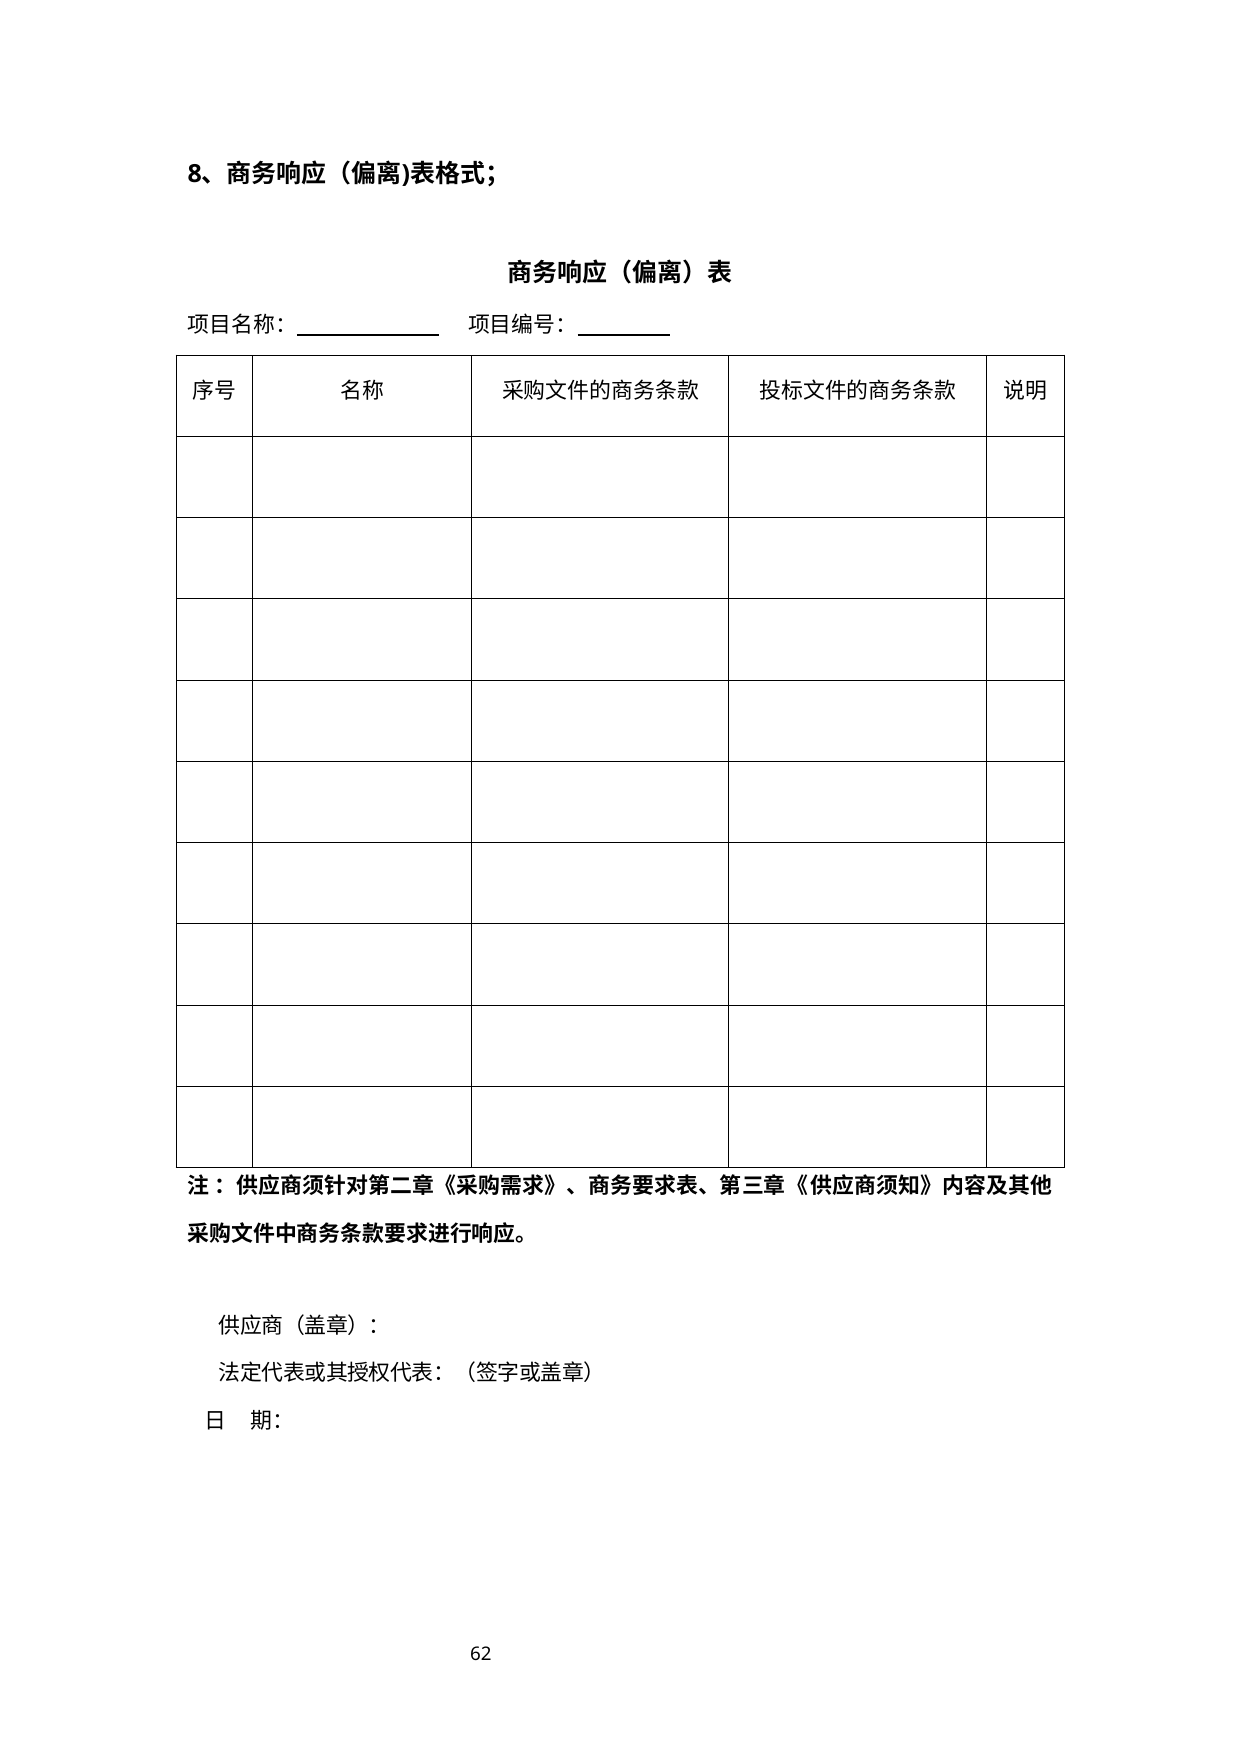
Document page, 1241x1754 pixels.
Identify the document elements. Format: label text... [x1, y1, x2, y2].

table_cell [253, 843, 471, 923]
table_cell [729, 681, 986, 761]
table_cell [987, 1006, 1064, 1086]
table_cell [729, 599, 986, 679]
table_cell [472, 843, 728, 923]
text 项目名称： 项目编号： [187, 307, 1053, 339]
table_cell [253, 924, 471, 1004]
text 8、商务响应（偏离)表格式； [187, 153, 1053, 190]
table_cell [177, 518, 252, 598]
table_cell [729, 843, 986, 923]
text 商务响应（偏离）表 [187, 253, 1053, 289]
table_cell [729, 518, 986, 598]
table_cell [987, 518, 1064, 598]
table_cell [253, 437, 471, 517]
table_cell [177, 681, 252, 761]
table_cell [472, 681, 728, 761]
table_header 说明 [987, 356, 1064, 436]
text 日 期： [187, 1403, 1053, 1434]
table_cell [177, 599, 252, 679]
table_cell [729, 437, 986, 517]
table_cell [177, 924, 252, 1004]
table_cell [987, 437, 1064, 517]
table_cell [987, 843, 1064, 923]
table_cell [472, 1006, 728, 1086]
table_cell [987, 681, 1064, 761]
table_cell [987, 762, 1064, 842]
table_header 序号 [177, 356, 252, 436]
table_cell [987, 924, 1064, 1004]
table_cell [177, 1006, 252, 1086]
table_cell [987, 599, 1064, 679]
table_cell [729, 1087, 986, 1167]
table_cell [472, 1087, 728, 1167]
table_cell [253, 599, 471, 679]
table_cell [253, 762, 471, 842]
table_cell [987, 1087, 1064, 1167]
table_cell [472, 599, 728, 679]
table_cell [472, 518, 728, 598]
table_cell [472, 762, 728, 842]
table_cell [177, 843, 252, 923]
table_cell [253, 518, 471, 598]
table_header 投标文件的商务条款 [729, 356, 986, 436]
table_cell [177, 1087, 252, 1167]
text 法定代表或其授权代表：（签字或盖章） [187, 1355, 1053, 1387]
table_cell [253, 1087, 471, 1167]
table_cell [729, 924, 986, 1004]
table_cell [177, 437, 252, 517]
table_header 名称 [253, 356, 471, 436]
table_cell [253, 681, 471, 761]
table_cell [729, 762, 986, 842]
text 注 ：供应商须针对第二章《采购需求》、商务要求表、第三章《供应商须知》内容及其他采购文件中商务条款要求进行响应。 [187, 1168, 1053, 1247]
table_header 采购文件的商务条款 [472, 356, 728, 436]
table_cell [729, 1006, 986, 1086]
text 供应商（盖章）： [187, 1308, 1053, 1339]
table_cell [177, 762, 252, 842]
table_cell [472, 924, 728, 1004]
table_cell [253, 1006, 471, 1086]
table_cell [472, 437, 728, 517]
